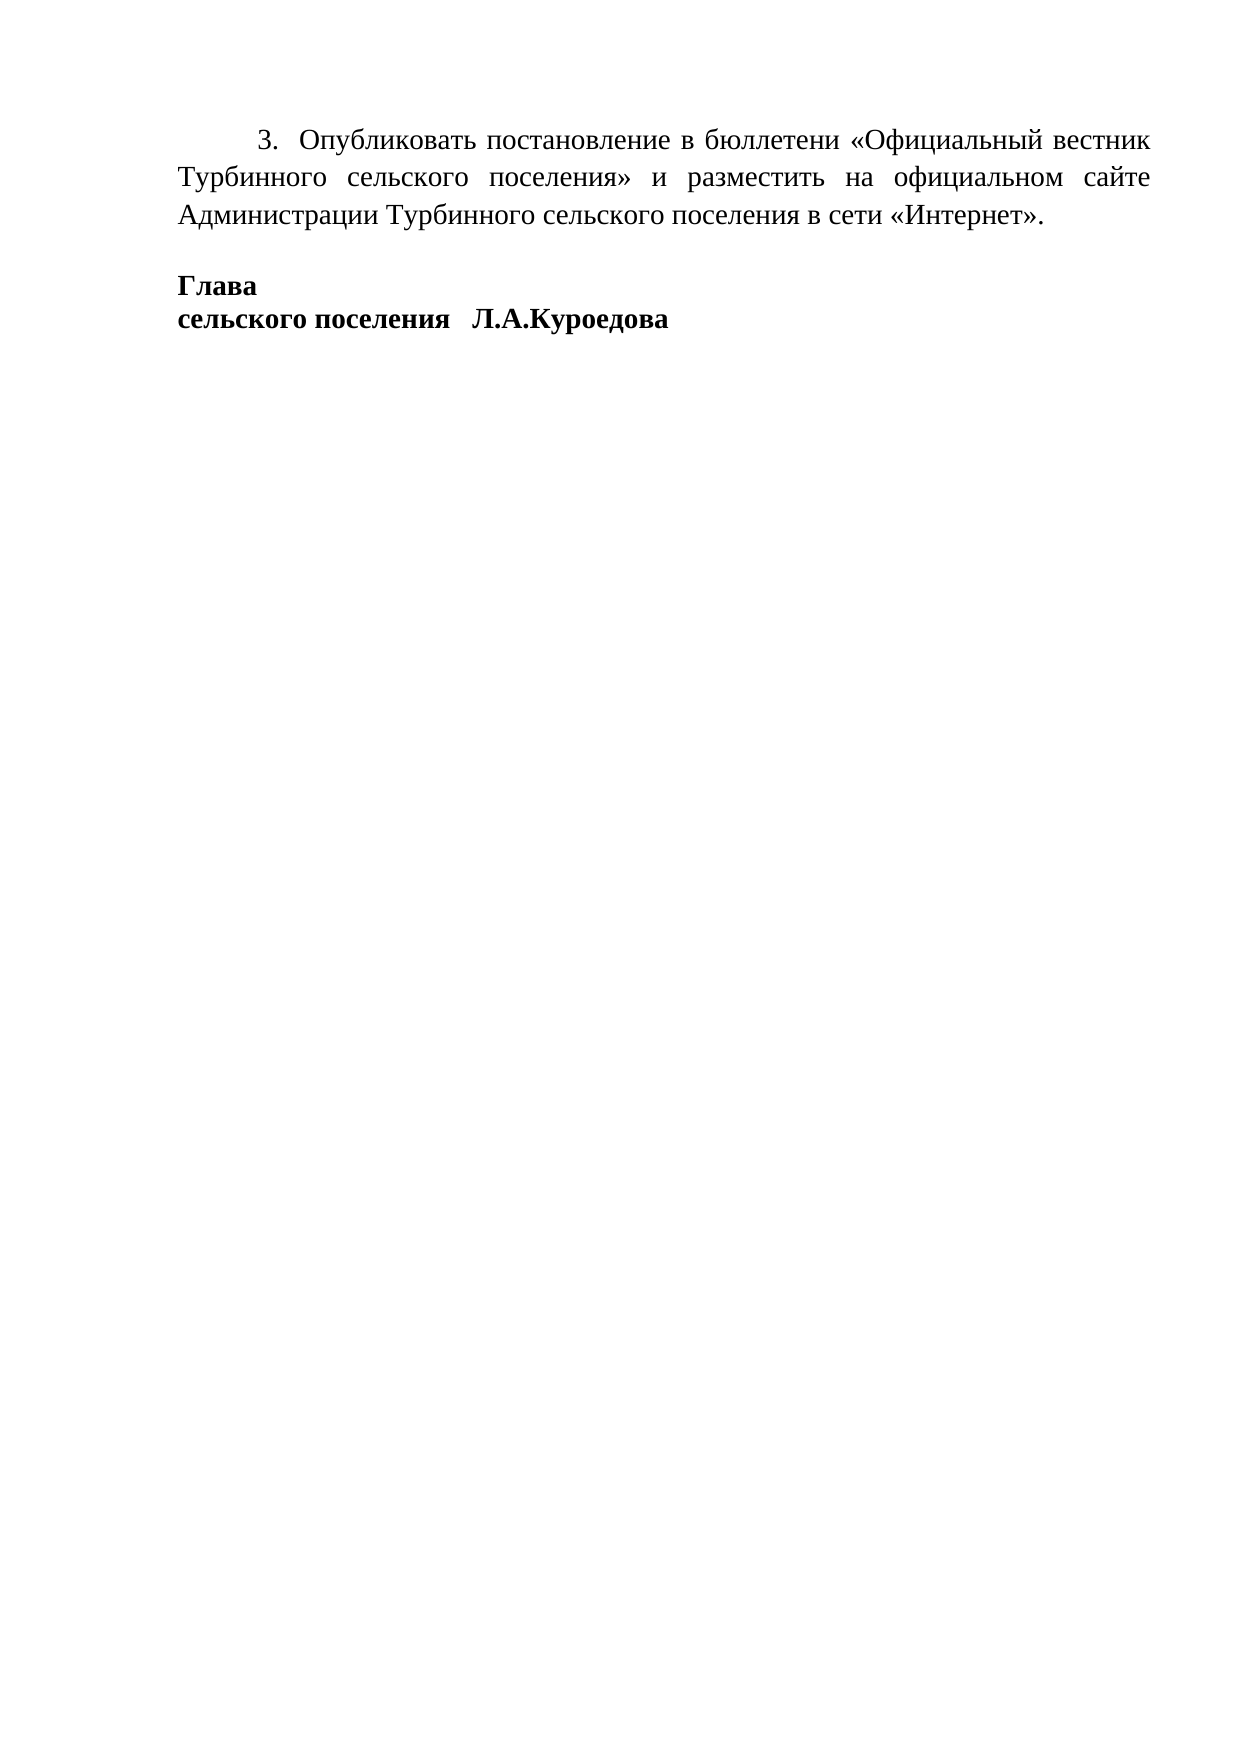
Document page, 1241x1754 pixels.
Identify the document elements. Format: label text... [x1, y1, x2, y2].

text Глава [177, 268, 1152, 302]
text сельского поселения Л.А.Куроедова [177, 302, 1152, 335]
text 3. Опубликовать постановление в бюллетени «Официальный вестник Турбинного сельского поселения» и разместить на официальном сайте Администрации Турбинного сельского поселения в сети «Интернет». [177, 118, 1152, 231]
